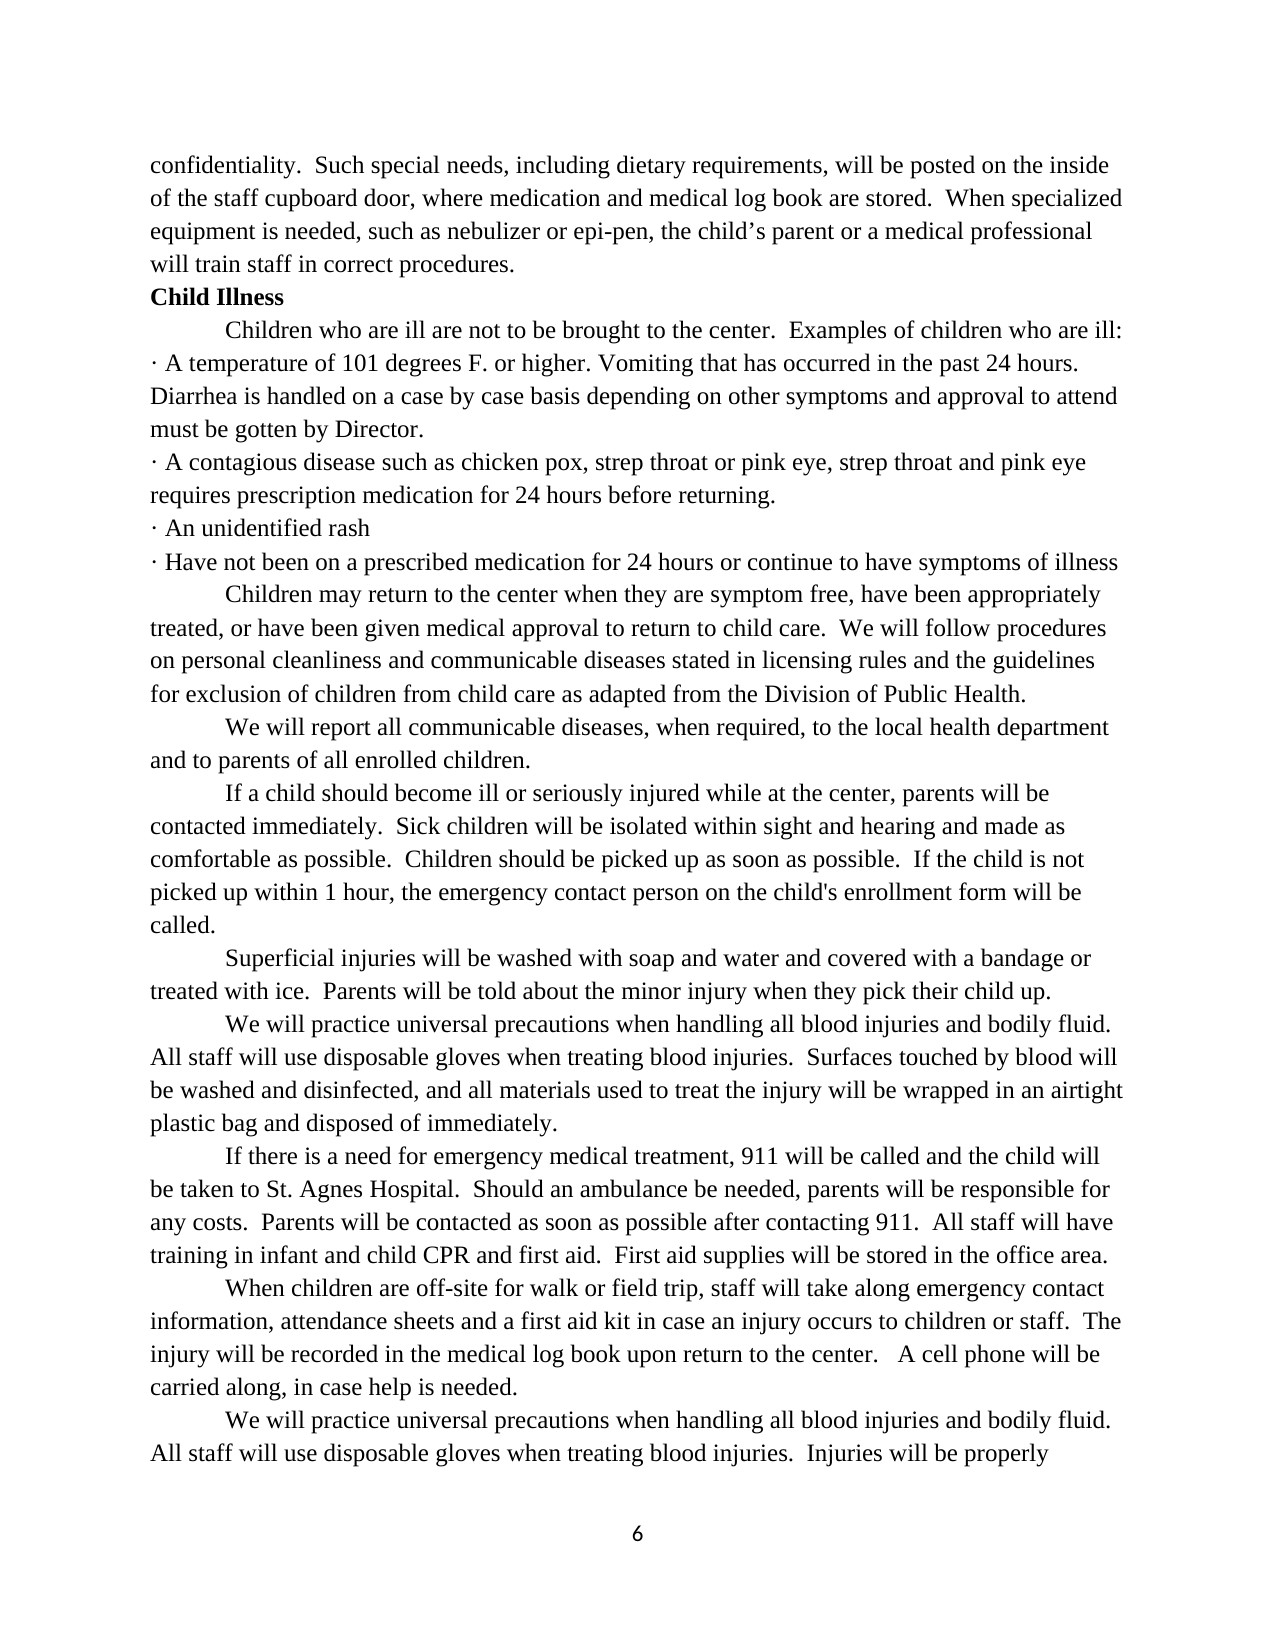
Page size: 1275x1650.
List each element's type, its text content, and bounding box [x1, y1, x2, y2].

text We will practice universal precautions when handling all blood injuries and bodily fluid. All staff will use disposable gloves when treating blood injuries. Surfaces touched by blood will be washed and disinfected, and all materials used to treat the injury will be wrapped in an airtight plastic bag and disposed of immediately. [150, 1009, 1125, 1137]
text Superficial injuries will be washed with soap and water and covered with a bandage or treated with ice. Parents will be told about the minor injury when they pick their child up. [150, 943, 1125, 1004]
text We will report all communicable diseases, when required, to the local health department and to parents of all enrolled children. [150, 712, 1125, 773]
text When children are off-site for walk or field trip, staff will take along emergency contact information, attendance sheets and a first aid kit in case an injury occurs to children or staff. The injury will be recorded in the medical log book upon return to the center. A cell phone will be carried along, in case help is needed. [150, 1273, 1125, 1401]
text · A temperature of 101 degrees F. or higher. Vomiting that has occurred in the past 24 hours. Diarrhea is handled on a case by case basis depending on other symptoms and approval to attend must be gotten by Director. [150, 348, 1125, 443]
text Children may return to the center when they are symptom free, have been appropriately treated, or have been given medical approval to return to child care. We will follow procedures on personal cleanliness and communicable diseases stated in licensing rules and the guidelines for exclusion of children from child care as adapted from the Division of Public Health. [150, 579, 1125, 707]
text If there is a need for emergency medical treatment, 911 will be called and the child will be taken to St. Agnes Hospital. Should an ambulance be needed, parents will be responsible for any costs. Parents will be contacted as soon as possible after contacting 911. All staff will have training in infant and child CPR and first aid. First aid supplies will be stored in the office area. [150, 1141, 1125, 1269]
text Children who are ill are not to be brought to the center. Examples of children who are ill: [150, 315, 1125, 344]
text If a child should become ill or seriously injured while at the center, parents will be contacted immediately. Sick children will be isolated within sight and hearing and made as comfortable as possible. Children should be picked up as soon as possible. If the child is not picked up within 1 hour, the emergency contact person on the child's enrollment form will be called. [150, 778, 1125, 938]
text · An unidentified rash [150, 513, 1125, 542]
text · Have not been on a prescribed medication for 24 hours or continue to have symptoms of illness [150, 547, 1125, 575]
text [150, 150, 1125, 278]
text · A contagious disease such as chicken pox, strep throat or pink eye, strep throat and pink eye requires prescription medication for 24 hours before returning. [150, 447, 1125, 509]
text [150, 1405, 1125, 1467]
text Child Illness [150, 282, 1125, 311]
